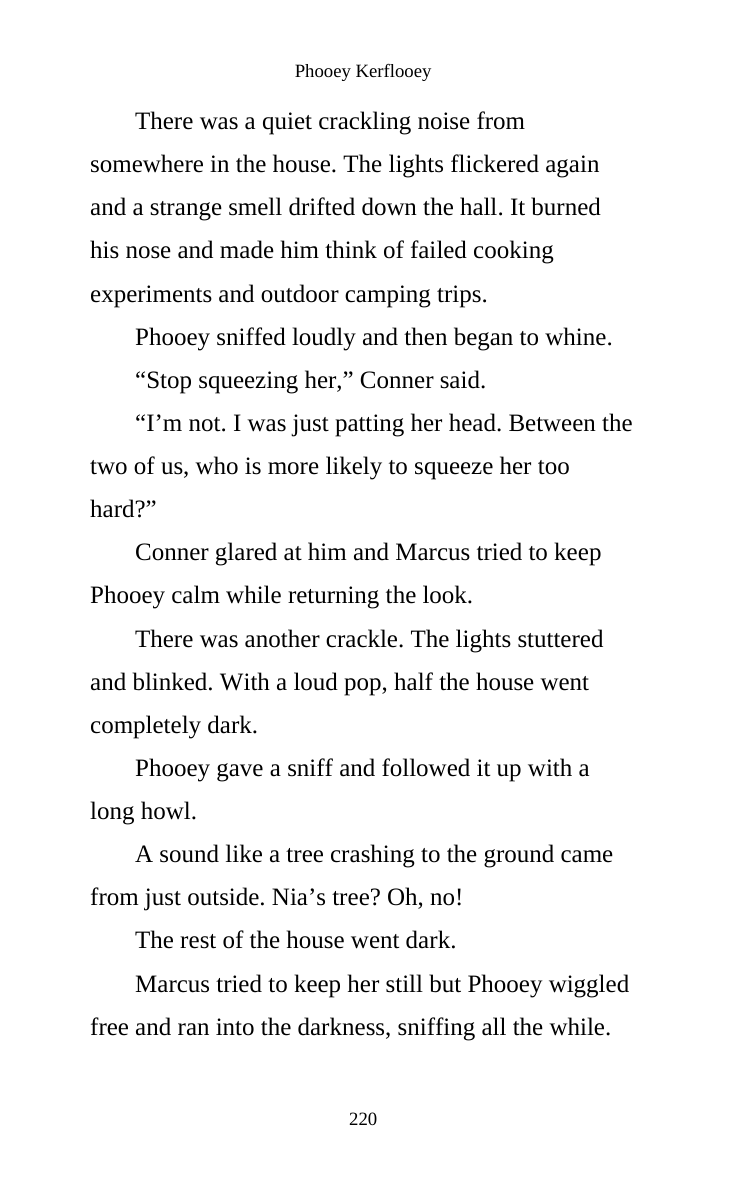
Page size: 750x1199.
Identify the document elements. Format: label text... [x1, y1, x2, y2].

text The rest of the house went dark. [90, 926, 636, 954]
text Phooey sniffed loudly and then began to whine. [90, 322, 636, 351]
text Marcus tried to keep her still but Phooey wiggled free and ran into the darkness, sniffing all the while. [90, 969, 636, 1041]
text “I’m not. I was just patting her head. Between the two of us, who is more likely to squeeze her too hard?” [90, 408, 636, 523]
text Conner glared at him and Marcus tried to keep Phooey calm while returning the look. [90, 537, 636, 609]
text There was another crackle. The lights stuttered and blinked. With a loud pop, half the house went completely dark. [90, 624, 636, 739]
text A sound like a tree crashing to the ground came from just outside. Nia’s tree? Oh, no! [90, 839, 636, 911]
text “Stop squeezing her,” Conner said. [90, 365, 636, 394]
text Phooey gave a sniff and followed it up with a long howl. [90, 753, 636, 825]
text There was a quiet crackling noise from somewhere in the house. The lights flickered again and a strange smell drifted down the hall. It burned his nose and made him think of failed cooking experiments and outdoor camping trips. [90, 106, 636, 307]
